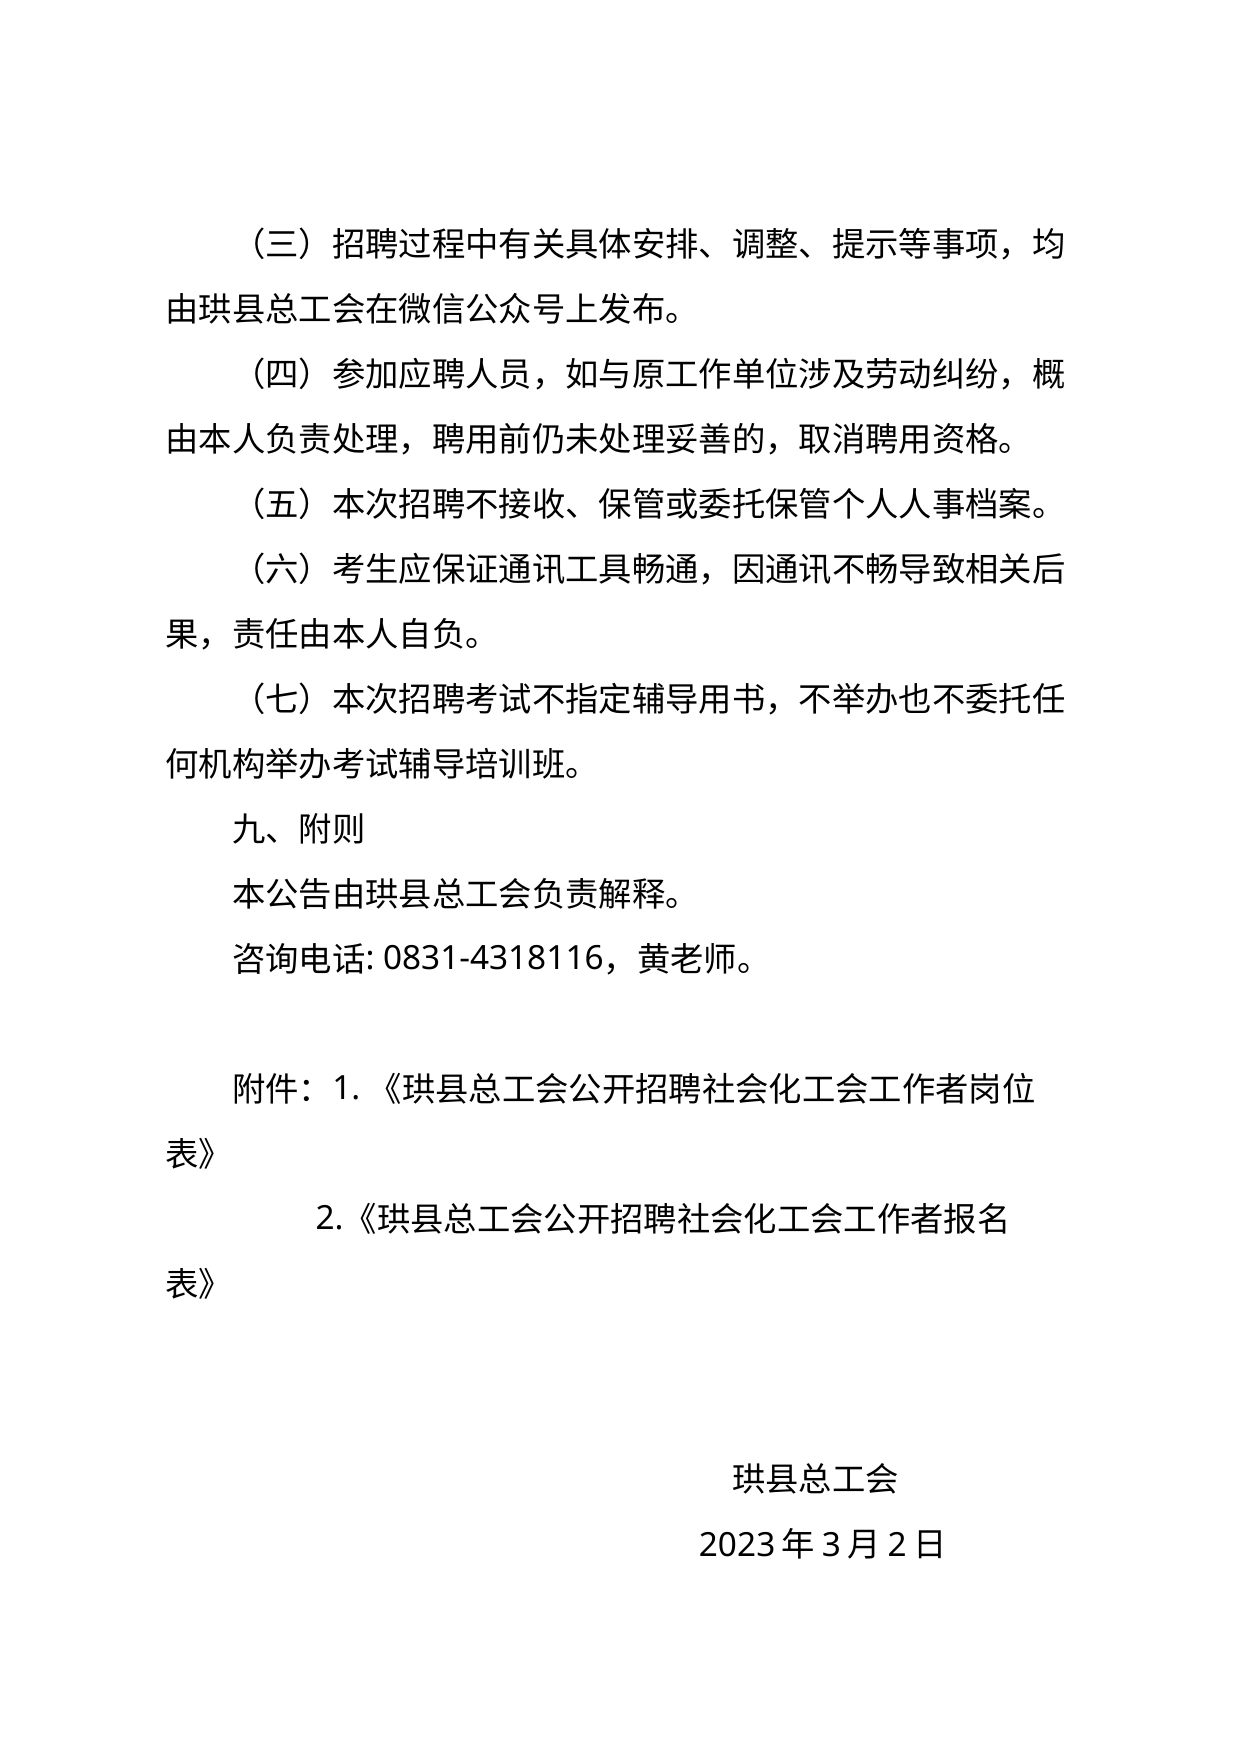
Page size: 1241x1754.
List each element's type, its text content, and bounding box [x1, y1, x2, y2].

text （四）参加应聘人员，如与原工作单位涉及劳动纠纷，概由本人负责处理，聘用前仍未处理妥善的，取消聘用资格。 [165, 339, 1075, 469]
text 2023年3月2日 [165, 1509, 1075, 1574]
text 咨询电话: 0831-4318116，黄老师。 [165, 924, 1075, 989]
text 九、附则 [165, 794, 1075, 859]
text 珙县总工会 [165, 1444, 1075, 1509]
text 附件：1. 《珙县总工会公开招聘社会化工会工作者岗位表》 [165, 1054, 1075, 1184]
text （六）考生应保证通讯工具畅通，因通讯不畅导致相关后果，责任由本人自负。 [165, 534, 1075, 664]
text （三）招聘过程中有关具体安排、调整、提示等事项，均由珙县总工会在微信公众号上发布。 [165, 209, 1075, 339]
text （五）本次招聘不接收、保管或委托保管个人人事档案。 [165, 469, 1075, 534]
text 2.《珙县总工会公开招聘社会化工会工作者报名表》 [165, 1184, 1075, 1314]
text 本公告由珙县总工会负责解释。 [165, 859, 1075, 924]
text （七）本次招聘考试不指定辅导用书，不举办也不委托任何机构举办考试辅导培训班。 [165, 664, 1075, 794]
